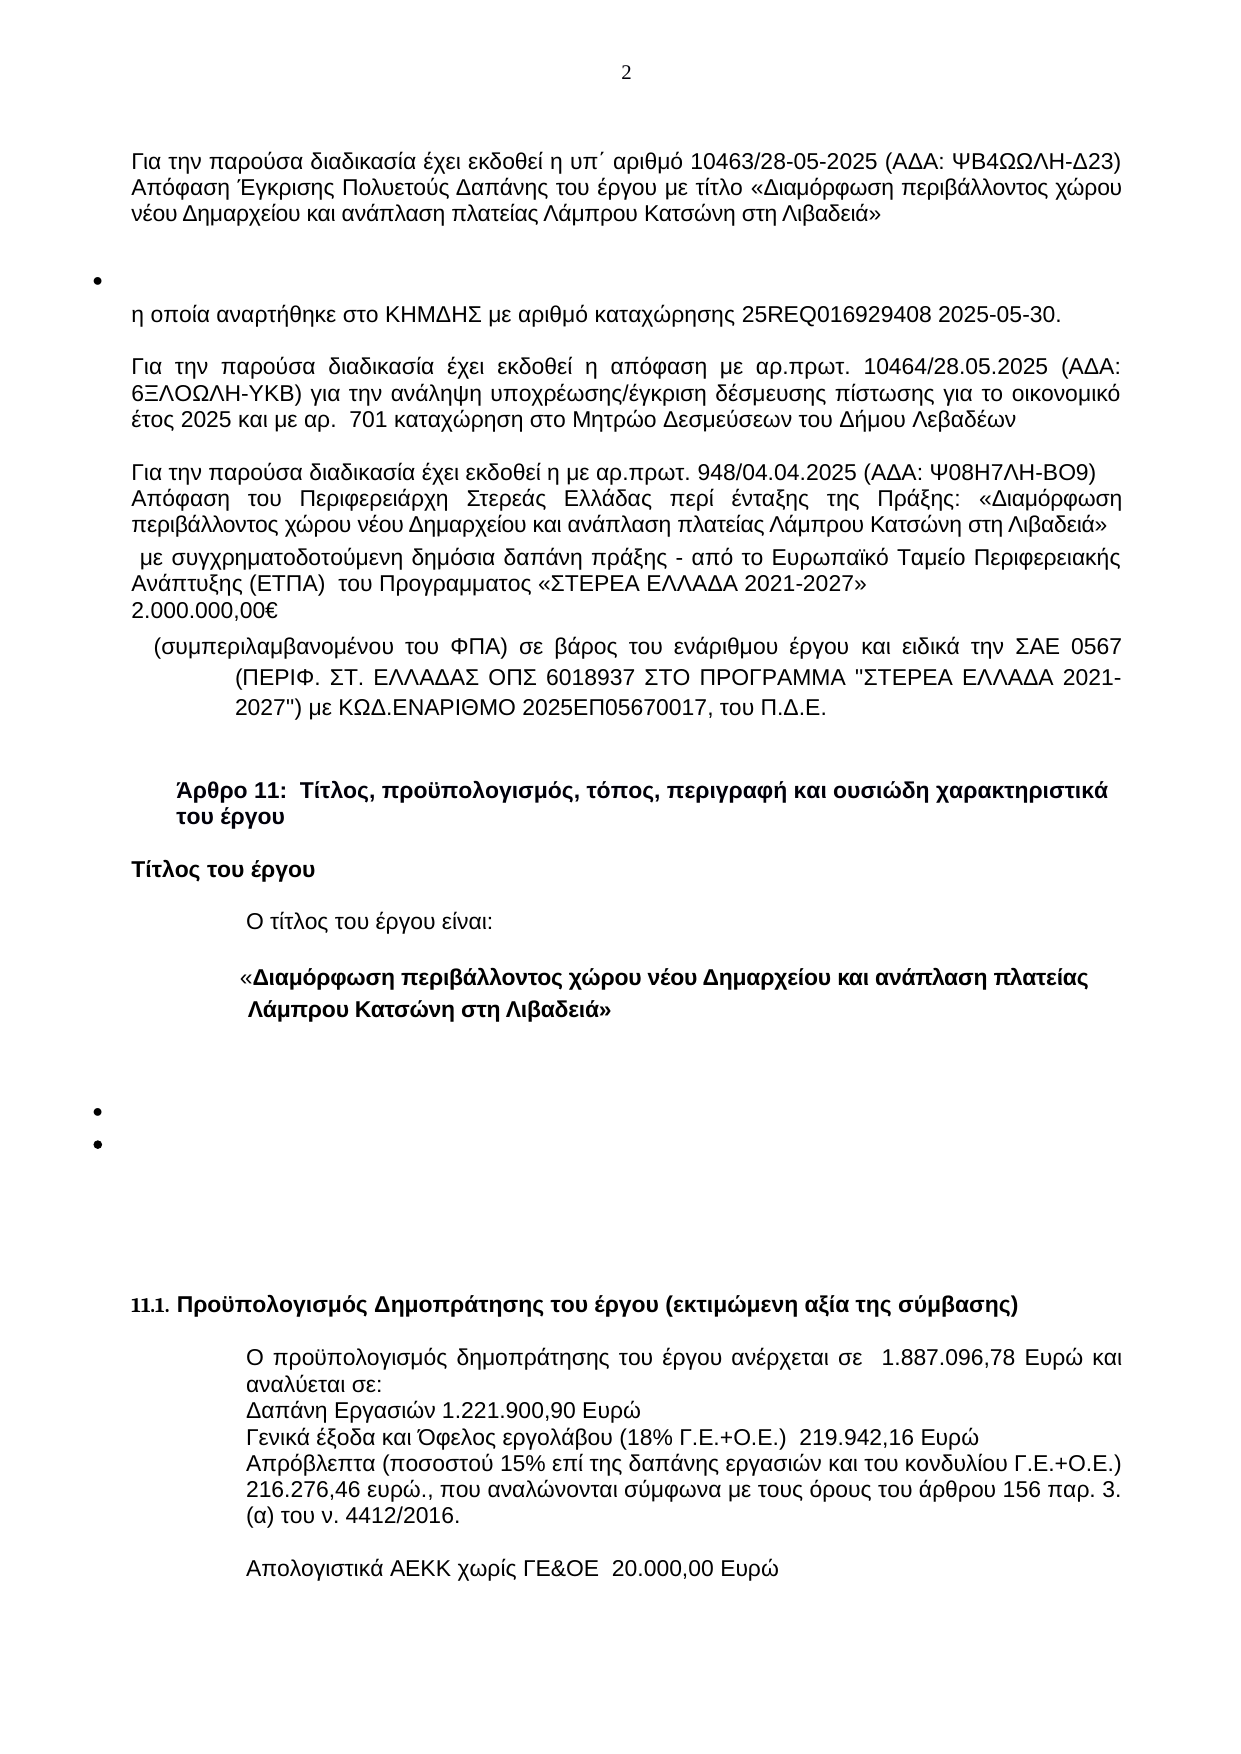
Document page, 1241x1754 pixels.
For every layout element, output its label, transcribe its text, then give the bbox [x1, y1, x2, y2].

text Γενικά έξοδα και Όφελος εργολάβου (18% Γ.Ε.+Ο.Ε.) 219.942,16 Ευρώ [246, 1423, 1122, 1450]
text «Διαμόρφωση περιβάλλοντος χώρου νέου Δημαρχείου και ανάπλαση πλατείας [131, 963, 1122, 990]
text Λάμπρου Κατσώνη στη Λιβαδειά» [131, 996, 1122, 1022]
text Ο τίτλος του έργου είναι: [131, 908, 1122, 935]
text Για την παρούσα διαδικασία έχει εκδοθεί η με αρ.πρωτ. 948/04.04.2025 (ΑΔΑ: Ψ08Η7ΛΗ-ΒΟ9) [131, 459, 1122, 485]
text Για την παρούσα διαδικασία έχει εκδοθεί η απόφαση με αρ.πρωτ. 10464/28.05.2025 (ΑΔΑ: 6ΞΛΟΩΛΗ-ΥΚΒ) για την ανάληψη υποχρέωσης/έγκριση δέσμευσης πίστωσης για το οικονομικό έτος 2025 και με αρ. 701 καταχώρηση στο Μητρώο Δεσμεύσεων του Δήμου Λεβαδέων [131, 353, 1122, 432]
text (συμπεριλαμβανομένου του ΦΠΑ) σε βάρος του ενάριθμου έργου και ειδικά την ΣΑΕ 0567 (ΠΕΡΙΦ. ΣΤ. ΕΛΛΑΔΑΣ ΟΠΣ 6018937 ΣΤΟ ΠΡΟΓΡΑΜΜΑ ''ΣΤΕΡΕΑ ΕΛΛΑΔΑ 2021-2027'') με ΚΩΔ.ΕΝΑΡΙΘΜΟ 2025ΕΠ05670017, του Π.Δ.Ε. [131, 633, 1122, 720]
text Ο προϋπολογισμός δημοπράτησης του έργου ανέρχεται σε 1.887.096,78 Ευρώ και αναλύεται σε: [246, 1344, 1122, 1397]
subtitle Άρθρο 11: Τίτλος, προϋπολογισμός, τόπος, περιγραφή και ουσιώδη χαρακτηριστικά του έργου [176, 777, 1122, 829]
list Προϋπολογισμός Δημοπράτησης του έργου (εκτιμώμενη αξία της σύμβασης) [131, 1291, 1122, 1318]
text η οποία αναρτήθηκε στο ΚΗΜΔΗΣ με αριθμό καταχώρησης 25REQ016929408 2025-05-30. [131, 301, 1122, 327]
text Δαπάνη Εργασιών 1.221.900,90 Ευρώ [246, 1397, 1122, 1423]
text Απόφαση του Περιφερειάρχη Στερεάς Ελλάδας περί ένταξης της Πράξης: «Διαμόρφωση περιβάλλοντος χώρου νέου Δημαρχείου και ανάπλαση πλατείας Λάμπρου Κατσώνη στη Λιβαδειά» [131, 485, 1122, 538]
text Τίτλος του έργου [131, 856, 1122, 882]
text Για την παρούσα διαδικασία έχει εκδοθεί η υπ΄ αριθμό 10463/28-05-2025 (ΑΔΑ: ΨΒ4ΩΩΛΗ-Δ23) Απόφαση Έγκρισης Πολυετούς Δαπάνης του έργου με τίτλο «Διαμόρφωση περιβάλλοντος χώρου νέου Δημαρχείου και ανάπλαση πλατείας Λάμπρου Κατσώνη στη Λιβαδειά» [131, 148, 1122, 227]
text 2.000.000,00€ [131, 597, 1122, 623]
text με συγχρηματοδοτούμενη δημόσια δαπάνη πράξης - από το Ευρωπαϊκό Ταμείο Περιφερειακής Ανάπτυξης (ΕΤΠΑ) του Προγραμματος «ΣΤΕΡΕΑ ΕΛΛΑΔΑ 2021-2027» [131, 544, 1122, 597]
text Απολογιστικά AEKK χωρίς ΓΕ&ΟΕ 20.000,00 Ευρώ [246, 1555, 1122, 1582]
text Απρόβλεπτα (ποσοστού 15% επί της δαπάνης εργασιών και του κονδυλίου Γ.Ε.+Ο.Ε.) 216.276,46 ευρώ., που αναλώνονται σύμφωνα με τους όρους του άρθρου 156 παρ. 3.(α) του ν. 4412/2016. [246, 1450, 1122, 1529]
